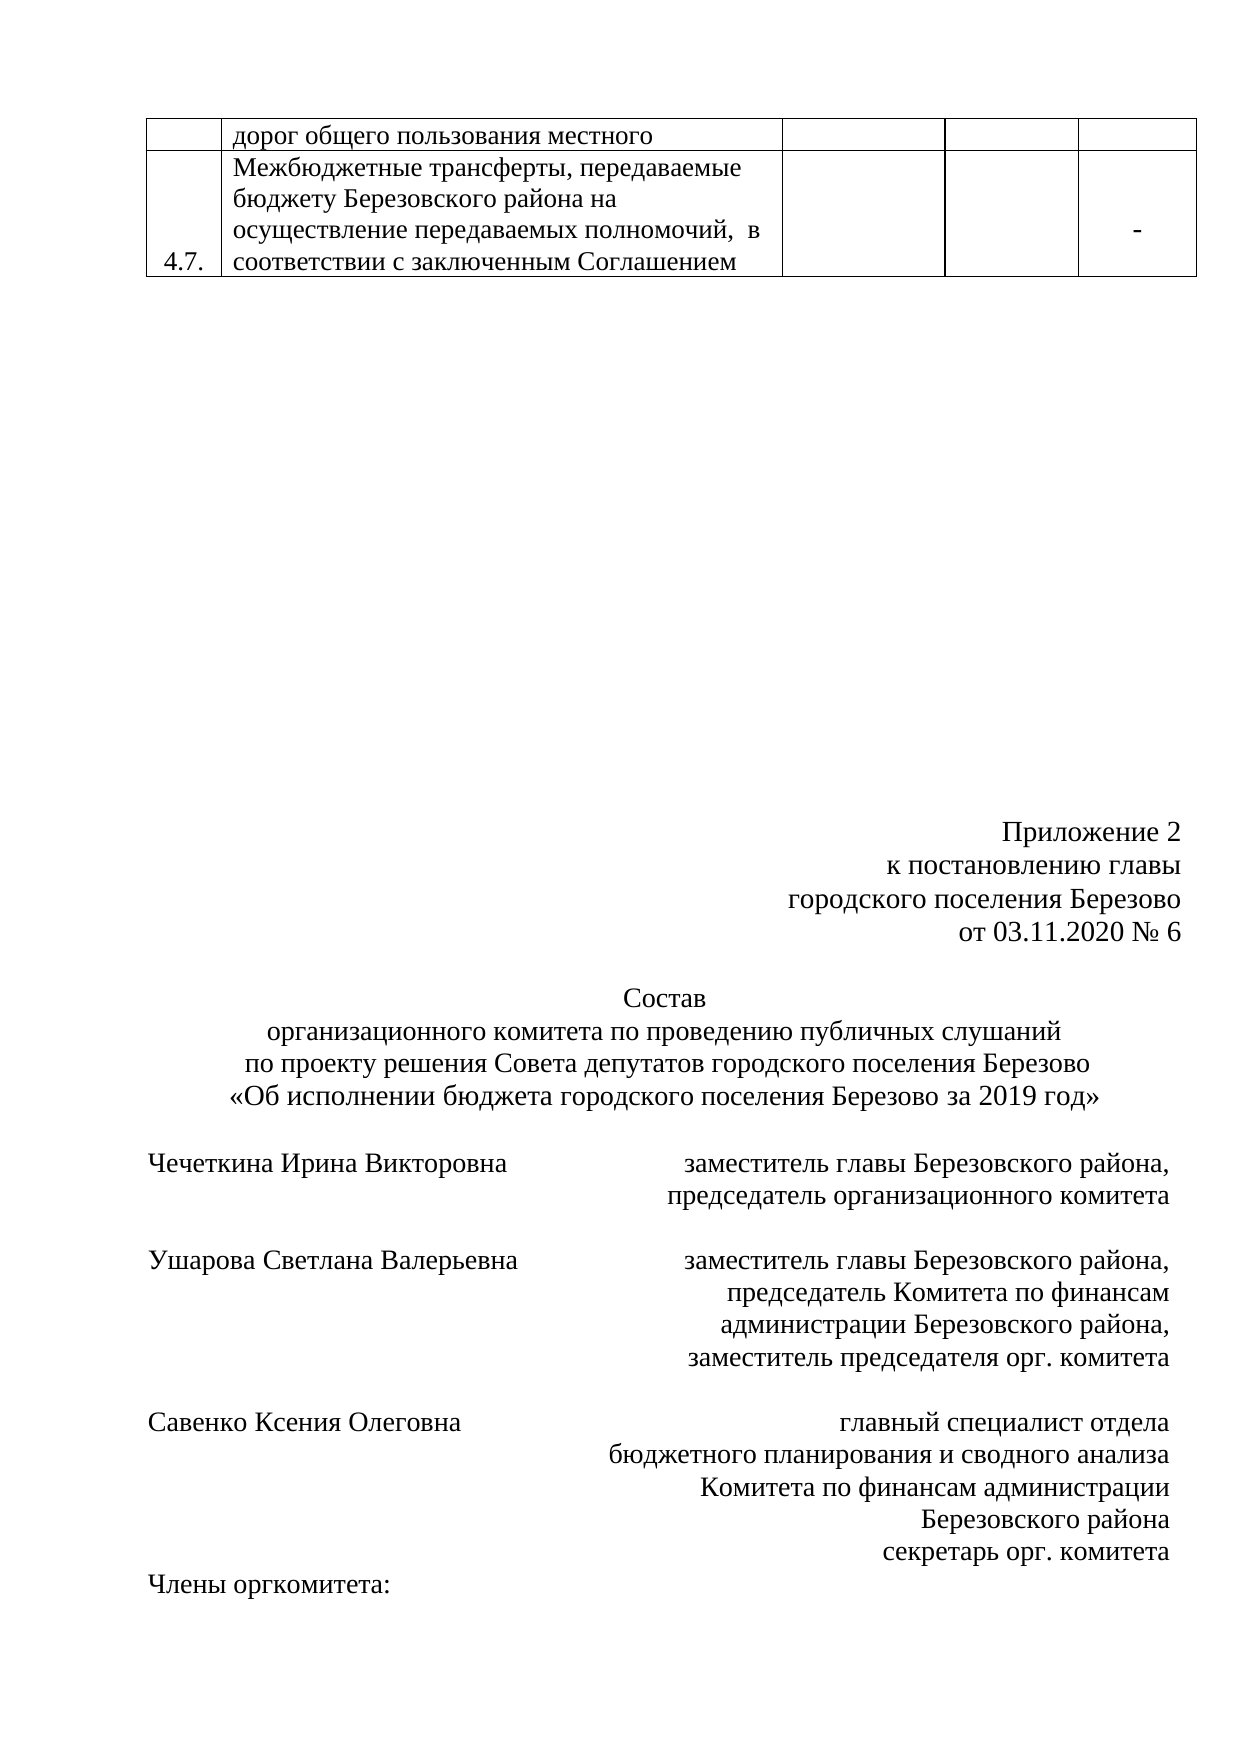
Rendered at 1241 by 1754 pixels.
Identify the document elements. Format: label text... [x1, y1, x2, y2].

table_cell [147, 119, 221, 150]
text от 03.11.2020 № 6 [148, 914, 1181, 948]
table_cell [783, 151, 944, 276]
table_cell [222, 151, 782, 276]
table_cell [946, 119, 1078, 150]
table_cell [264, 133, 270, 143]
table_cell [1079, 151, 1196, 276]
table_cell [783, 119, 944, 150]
text «Об исполнении бюджета городского поселения Березово за 2019 год» [148, 1078, 1181, 1112]
text городского поселения Березово [148, 881, 1181, 914]
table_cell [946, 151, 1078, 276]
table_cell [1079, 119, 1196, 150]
text по проекту решения Совета депутатов городского поселения Березово [148, 1046, 1181, 1078]
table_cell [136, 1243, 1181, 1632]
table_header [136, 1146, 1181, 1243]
text организационного комитета по проведению публичных слушаний [148, 1014, 1181, 1046]
text Приложение 2 [148, 814, 1181, 847]
text Состав [148, 981, 1181, 1014]
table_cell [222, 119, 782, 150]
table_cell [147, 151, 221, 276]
text к постановлению главы [148, 847, 1181, 881]
